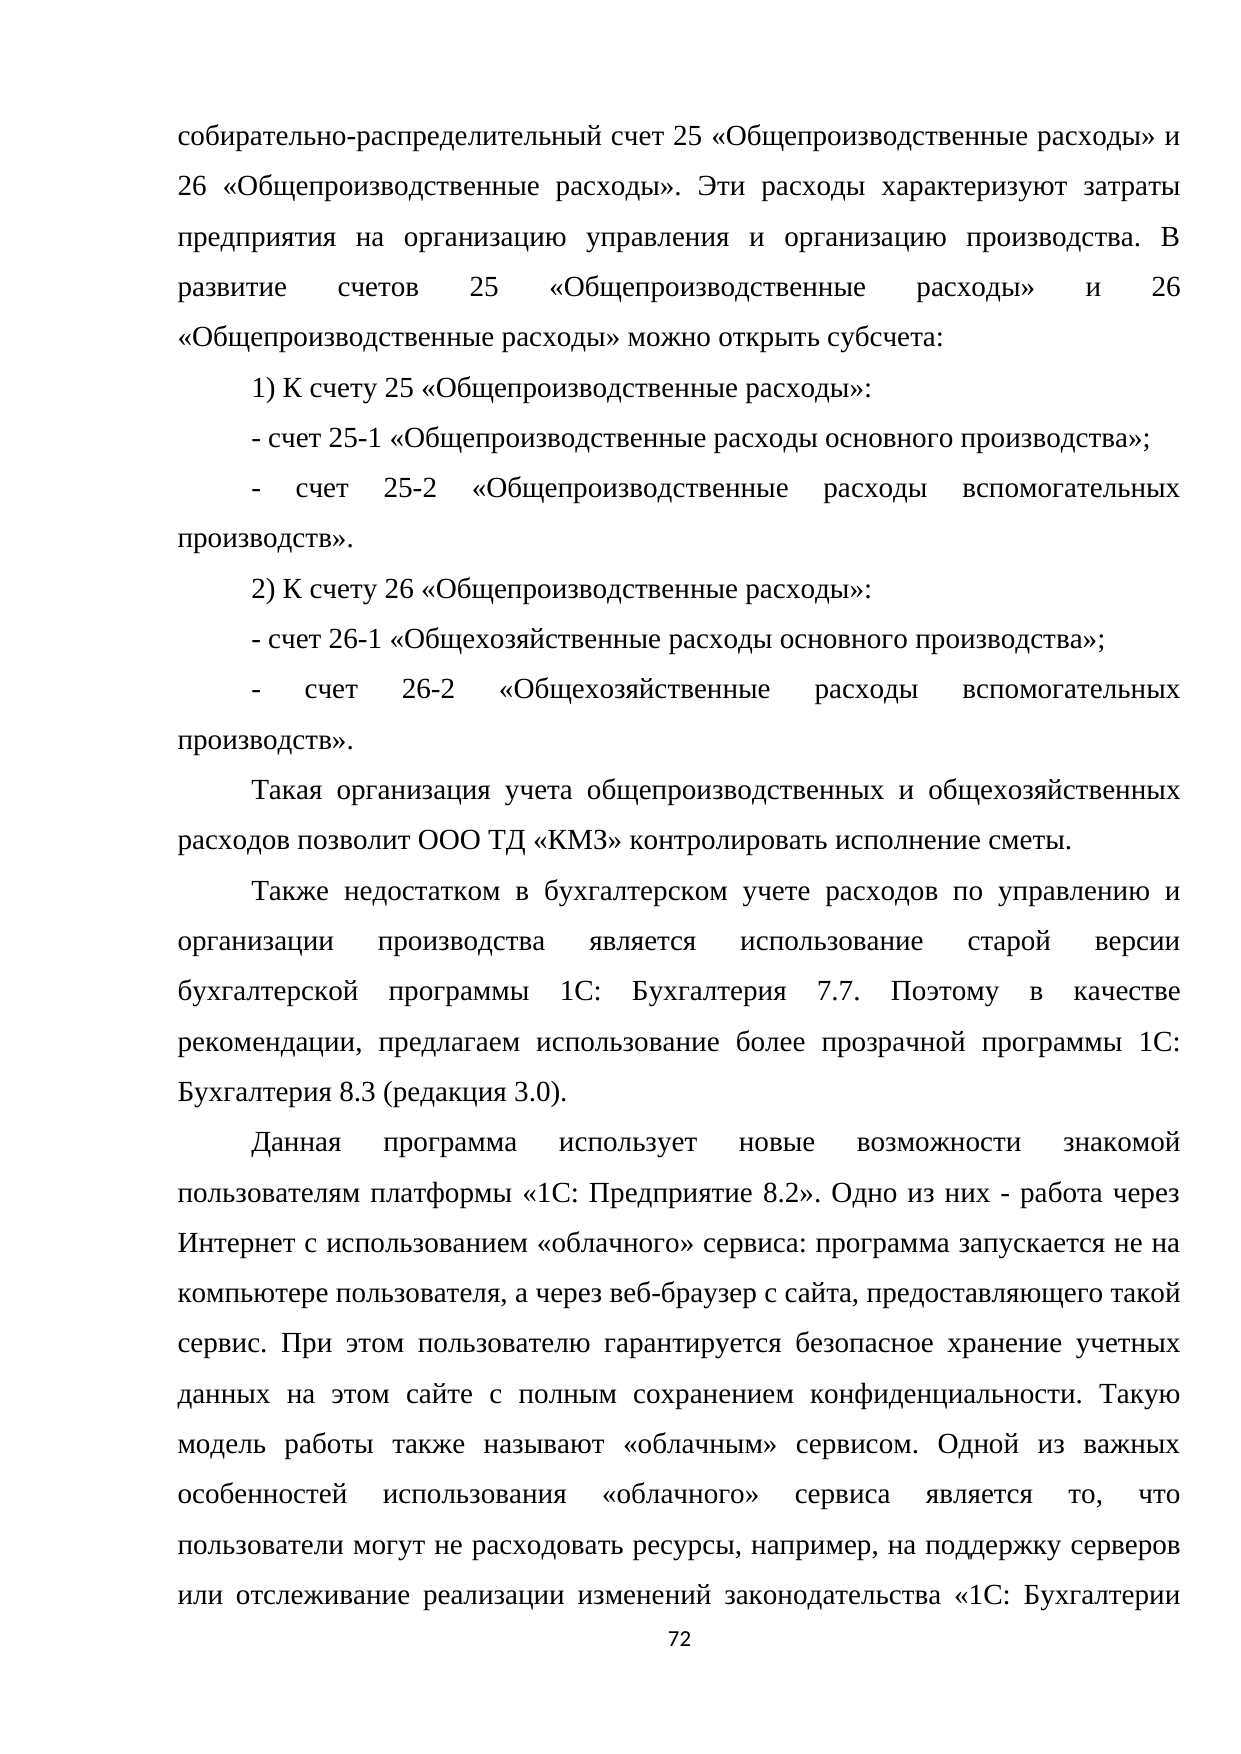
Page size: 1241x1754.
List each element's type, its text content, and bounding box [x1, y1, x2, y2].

text - счет 26-1 «Общехозяйственные расходы основного производства»; [177, 621, 1181, 655]
text - счет 26-2 «Общехозяйственные расходы вспомогательных производств». [177, 672, 1181, 755]
text Также недостатком в бухгалтерском учете расходов по управлению и организации производства является использование старой версии бухгалтерской программы 1С: Бухгалтерия 7.7. Поэтому в качестве рекомендации, предлагаем использование более прозрачной программы 1С: Бухгалтерия 8.3 (редакция 3.0). [177, 873, 1181, 1108]
text - счет 25-1 «Общепроизводственные расходы основного производства»; [177, 420, 1181, 453]
text 2) К счету 26 «Общепроизводственные расходы»: [177, 571, 1181, 604]
text 1) К счету 25 «Общепроизводственные расходы»: [177, 370, 1181, 403]
text - счет 25-2 «Общепроизводственные расходы вспомогательных производств». [177, 470, 1181, 554]
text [177, 118, 1181, 353]
text Такая организация учета общепроизводственных и общехозяйственных расходов позволит ООО ТД «КМЗ» контролировать исполнение сметы. [177, 772, 1181, 856]
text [177, 1124, 1181, 1611]
